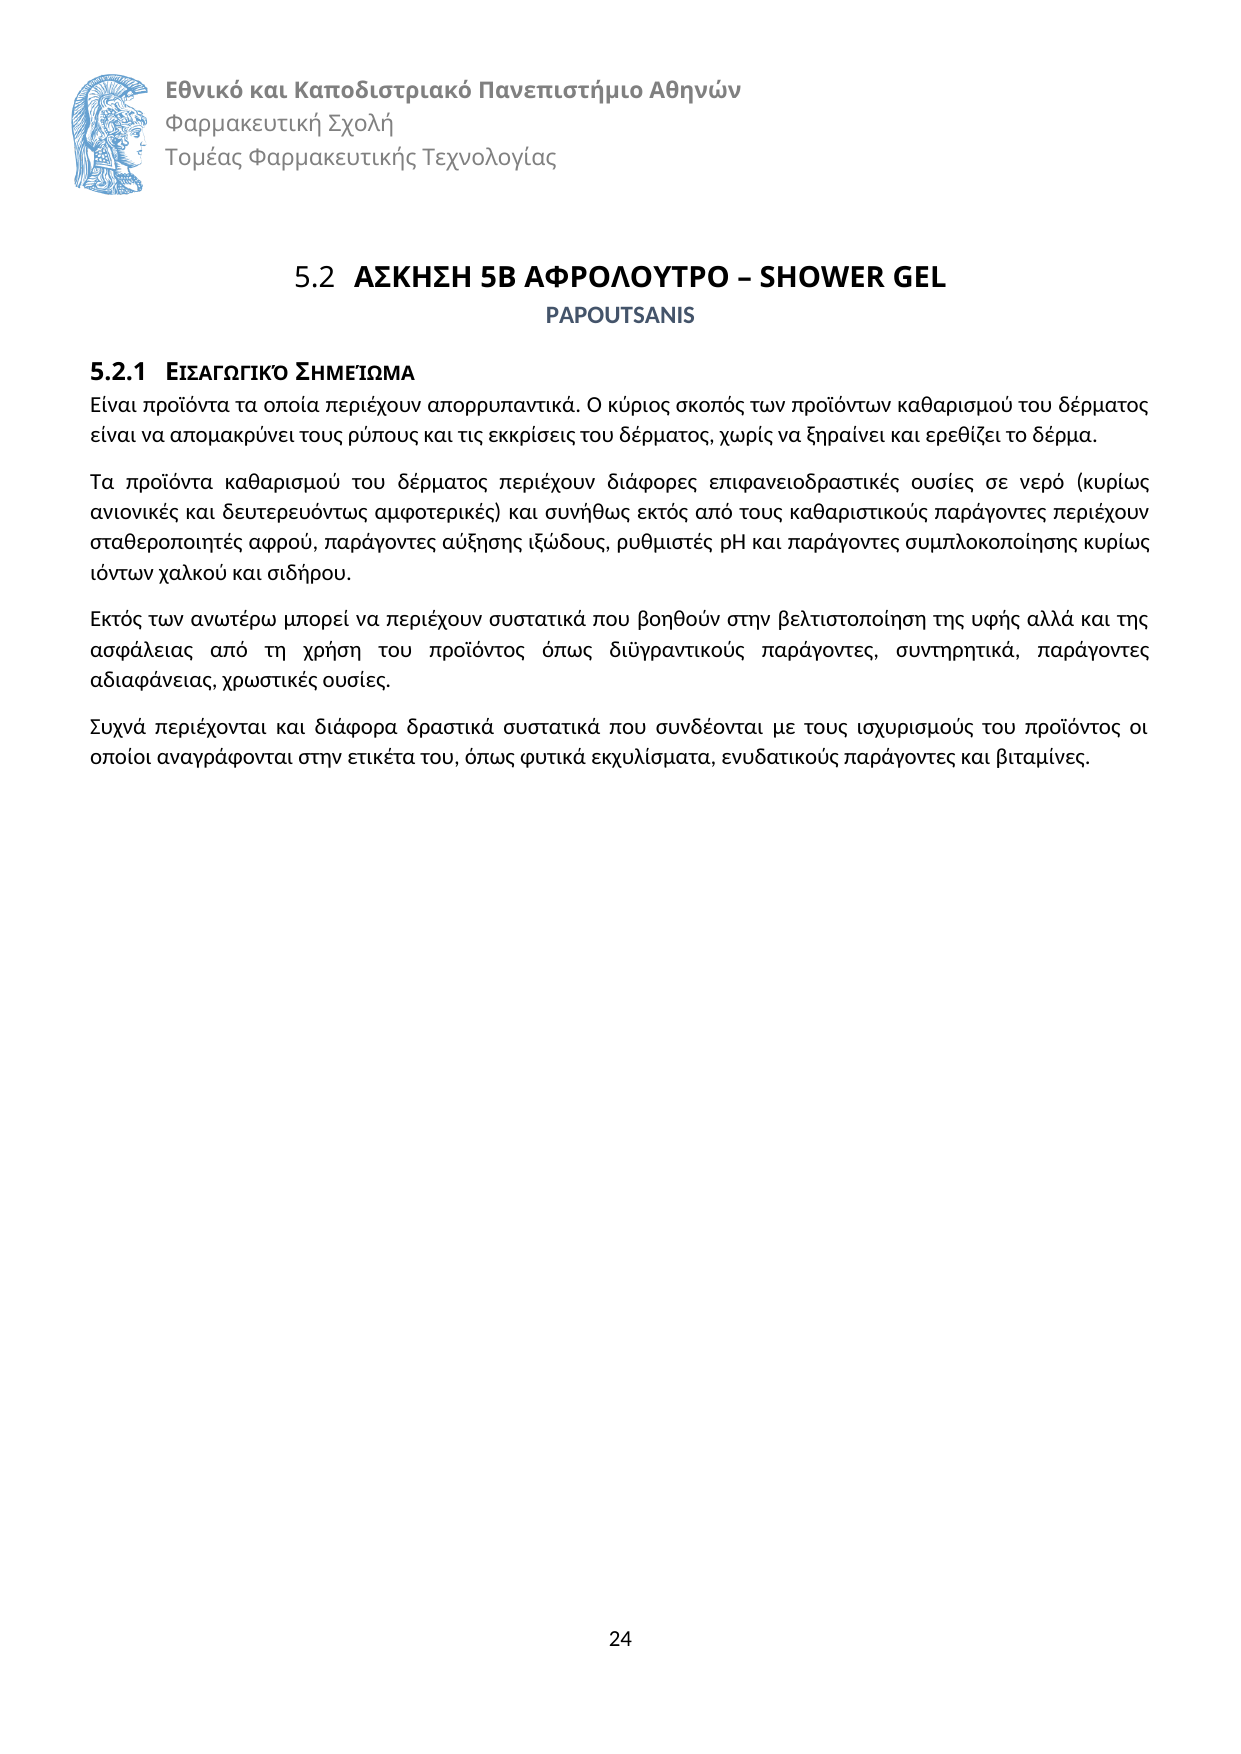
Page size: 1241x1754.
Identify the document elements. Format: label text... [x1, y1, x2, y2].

text Εκτός των ανωτέρω μπορεί να περιέχουν συστατικά που βοηθούν στην βελτιστοποίηση της υφής αλλά και της ασφάλειας από τη χρήση του προϊόντος όπως διϋγραντικούς παράγοντες, συντηρητικά, παράγοντες αδιαφάνειας, χρωστικές ουσίες. [90, 604, 1150, 693]
picture [71, 74, 148, 195]
text Συχνά περιέχονται και διάφορα δραστικά συστατικά που συνδέονται με τους ισχυρισμούς του προϊόντος οι οποίοι αναγράφονται στην ετικέτα του, όπως φυτικά εκχυλίσματα, ενυδατικούς παράγοντες και βιταμίνες. [90, 712, 1150, 770]
subtitle ΑΣΚΗΣΗ 5Β ΑΦΡΟΛΟΥΤΡΟ – SHOWER GEL [90, 257, 1150, 296]
subtitle Εισαγωγικό Σημείωμα [90, 353, 1150, 387]
text Είναι προϊόντα τα οποία περιέχουν απορρυπαντικά. Ο κύριος σκοπός των προϊόντων καθαρισμού του δέρματος είναι να απομακρύνει τους ρύπους και τις εκκρίσεις του δέρματος, χωρίς να ξηραίνει και ερεθίζει το δέρμα. [90, 390, 1150, 448]
text PAPOUTSANIS [90, 299, 1150, 330]
text Τα προϊόντα καθαρισμού του δέρματος περιέχουν διάφορες επιφανειοδραστικές ουσίες σε νερό (κυρίως ανιονικές και δευτερευόντως αμφοτερικές) και συνήθως εκτός από τους καθαριστικούς παράγοντες περιέχουν σταθεροποιητές αφρού, παράγοντες αύξησης ιξώδους, ρυθμιστές pH και παράγοντες συμπλοκοποίησης κυρίως ιόντων χαλκού και σιδήρου. [90, 467, 1150, 586]
